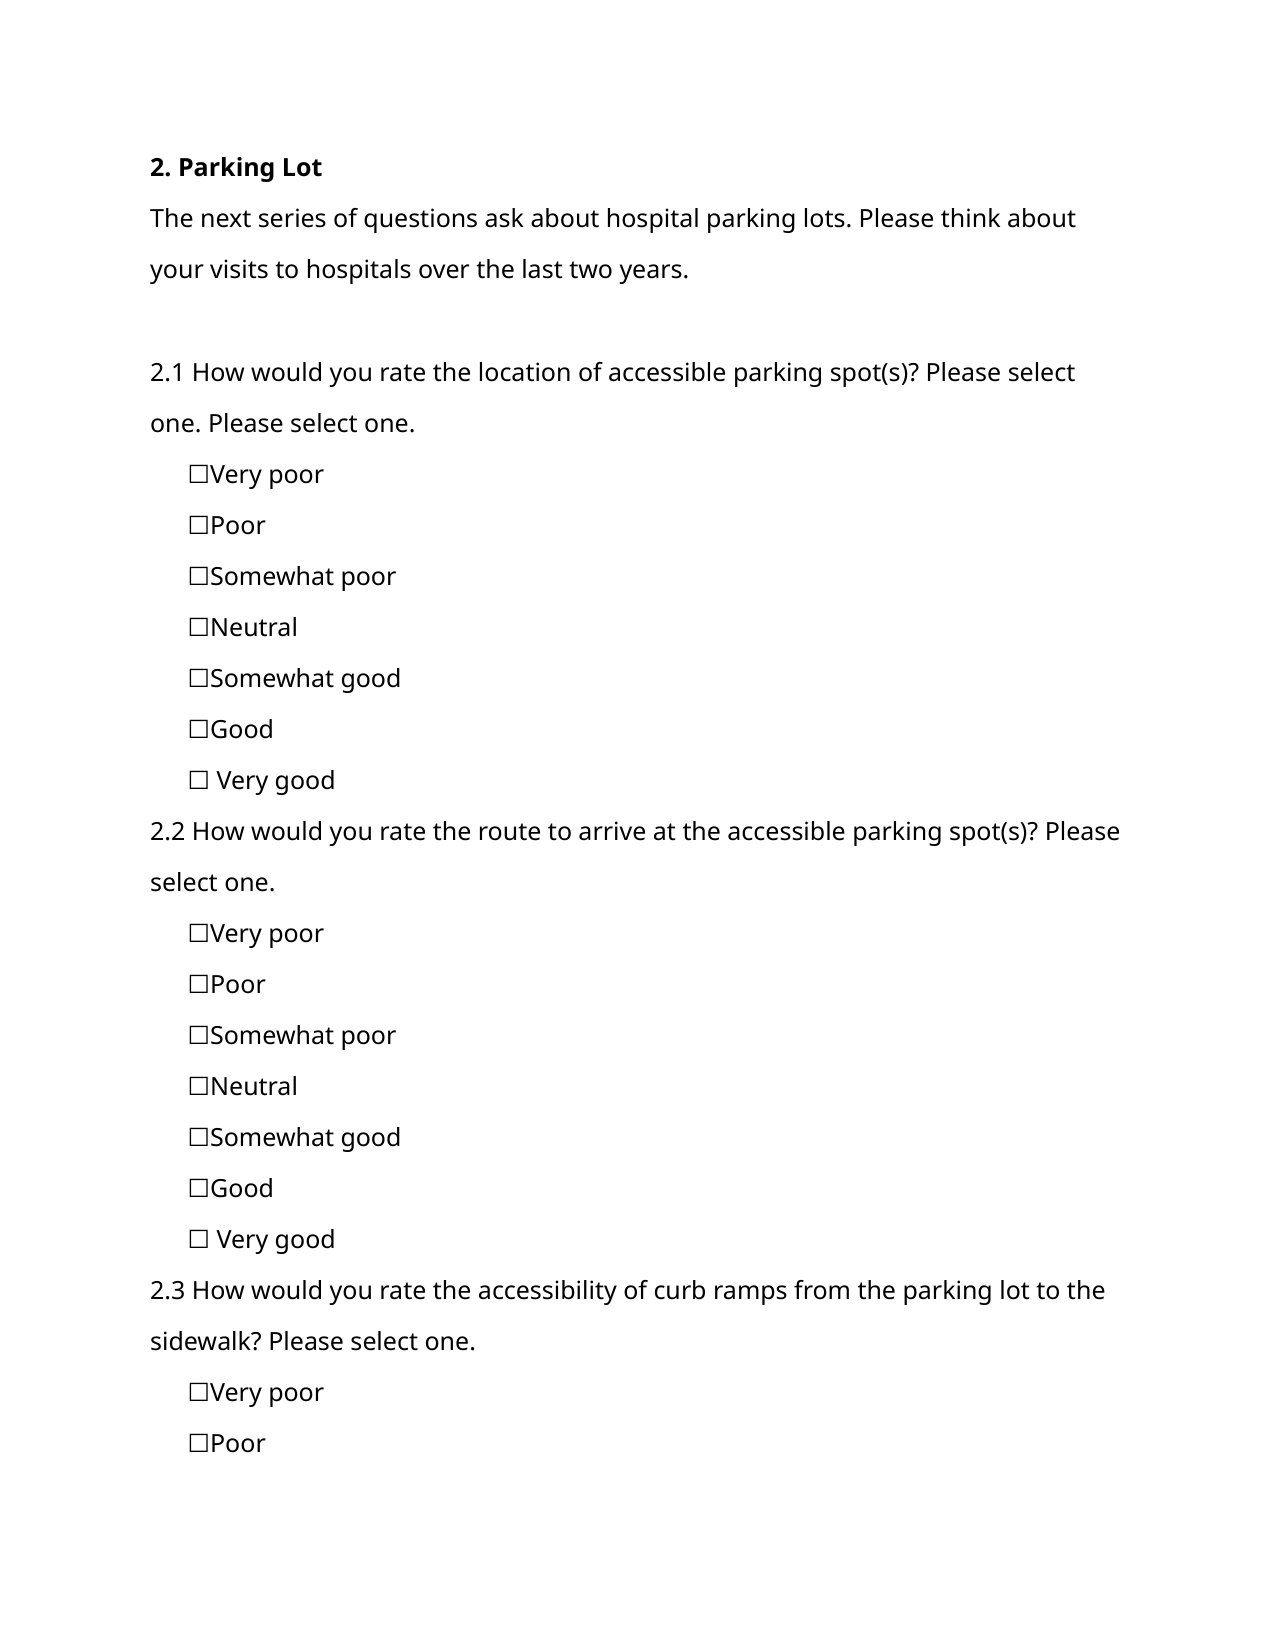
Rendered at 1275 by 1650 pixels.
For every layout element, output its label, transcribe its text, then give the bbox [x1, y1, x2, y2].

text 2. Parking Lot [150, 150, 1125, 184]
text Neutral [187, 609, 1125, 643]
text Very poor [187, 1375, 1125, 1409]
text Good [187, 1171, 1125, 1205]
text Somewhat poor [187, 558, 1125, 592]
text 2.3 How would you rate the accessibility of curb ramps from the parking lot to the sidewalk? Please select one. [150, 1273, 1125, 1358]
text Very poor [187, 916, 1125, 950]
text Poor [187, 1426, 1125, 1460]
text 2.1 How would you rate the location of accessible parking spot(s)? Please select one. Please select one. [150, 354, 1125, 439]
text Somewhat poor [187, 1018, 1125, 1052]
text Very poor [187, 456, 1125, 490]
text Poor [187, 507, 1125, 541]
text 2.2 How would you rate the route to arrive at the accessible parking spot(s)? Please select one. [150, 813, 1125, 899]
text Neutral [187, 1069, 1125, 1103]
text Somewhat good [187, 1120, 1125, 1154]
text The next series of questions ask about hospital parking lots. Please think about your visits to hospitals over the last two years. [150, 201, 1125, 286]
text Very good [187, 1222, 1125, 1256]
text Very good [187, 762, 1125, 797]
text Poor [187, 967, 1125, 1001]
text Somewhat good [187, 660, 1125, 694]
text Good [187, 711, 1125, 746]
